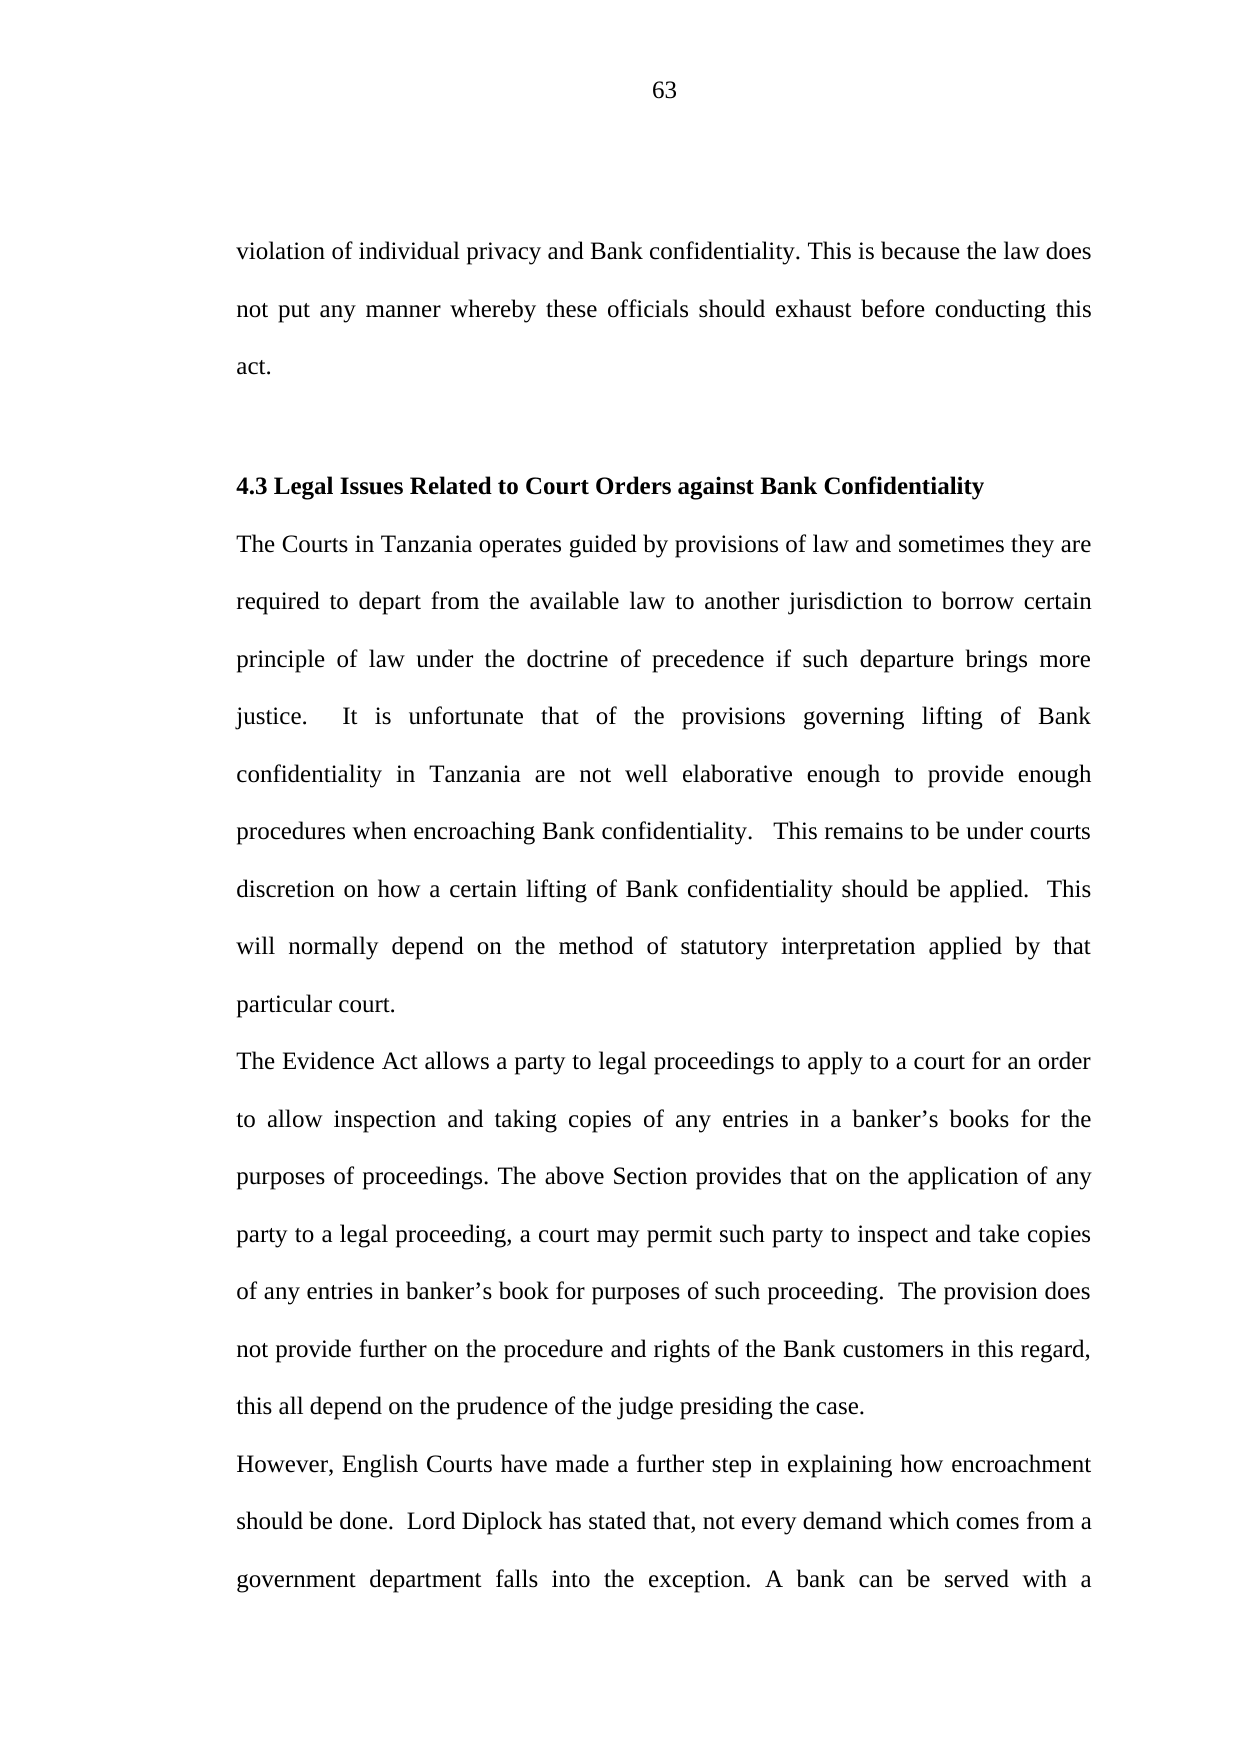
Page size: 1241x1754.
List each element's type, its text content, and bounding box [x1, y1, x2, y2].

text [236, 1449, 1092, 1593]
subtitle 4.3 Legal Issues Related to Court Orders against Bank Confidentiality [236, 471, 1092, 500]
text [236, 236, 1092, 380]
text The Courts in Tanzania operates guided by provisions of law and sometimes they are required to depart from the available law to another jurisdiction to borrow certain principle of law under the doctrine of precedence if such departure brings more justice. It is unfortunate that of the provisions governing lifting of Bank confidentiality in Tanzania are not well elaborative enough to provide enough procedures when encroaching Bank confidentiality. This remains to be under courts discretion on how a certain lifting of Bank confidentiality should be applied. This will normally depend on the method of statutory interpretation applied by that particular court. [236, 529, 1092, 1018]
text The Evidence Act allows a party to legal proceedings to apply to a court for an order to allow inspection and taking copies of any entries in a banker’s books for the purposes of proceedings. The above Section provides that on the application of any party to a legal proceeding, a court may permit such party to inspect and take copies of any entries in banker’s book for purposes of such proceeding. The provision does not provide further on the procedure and rights of the Bank customers in this regard, this all depend on the prudence of the judge presiding the case. [236, 1046, 1092, 1420]
